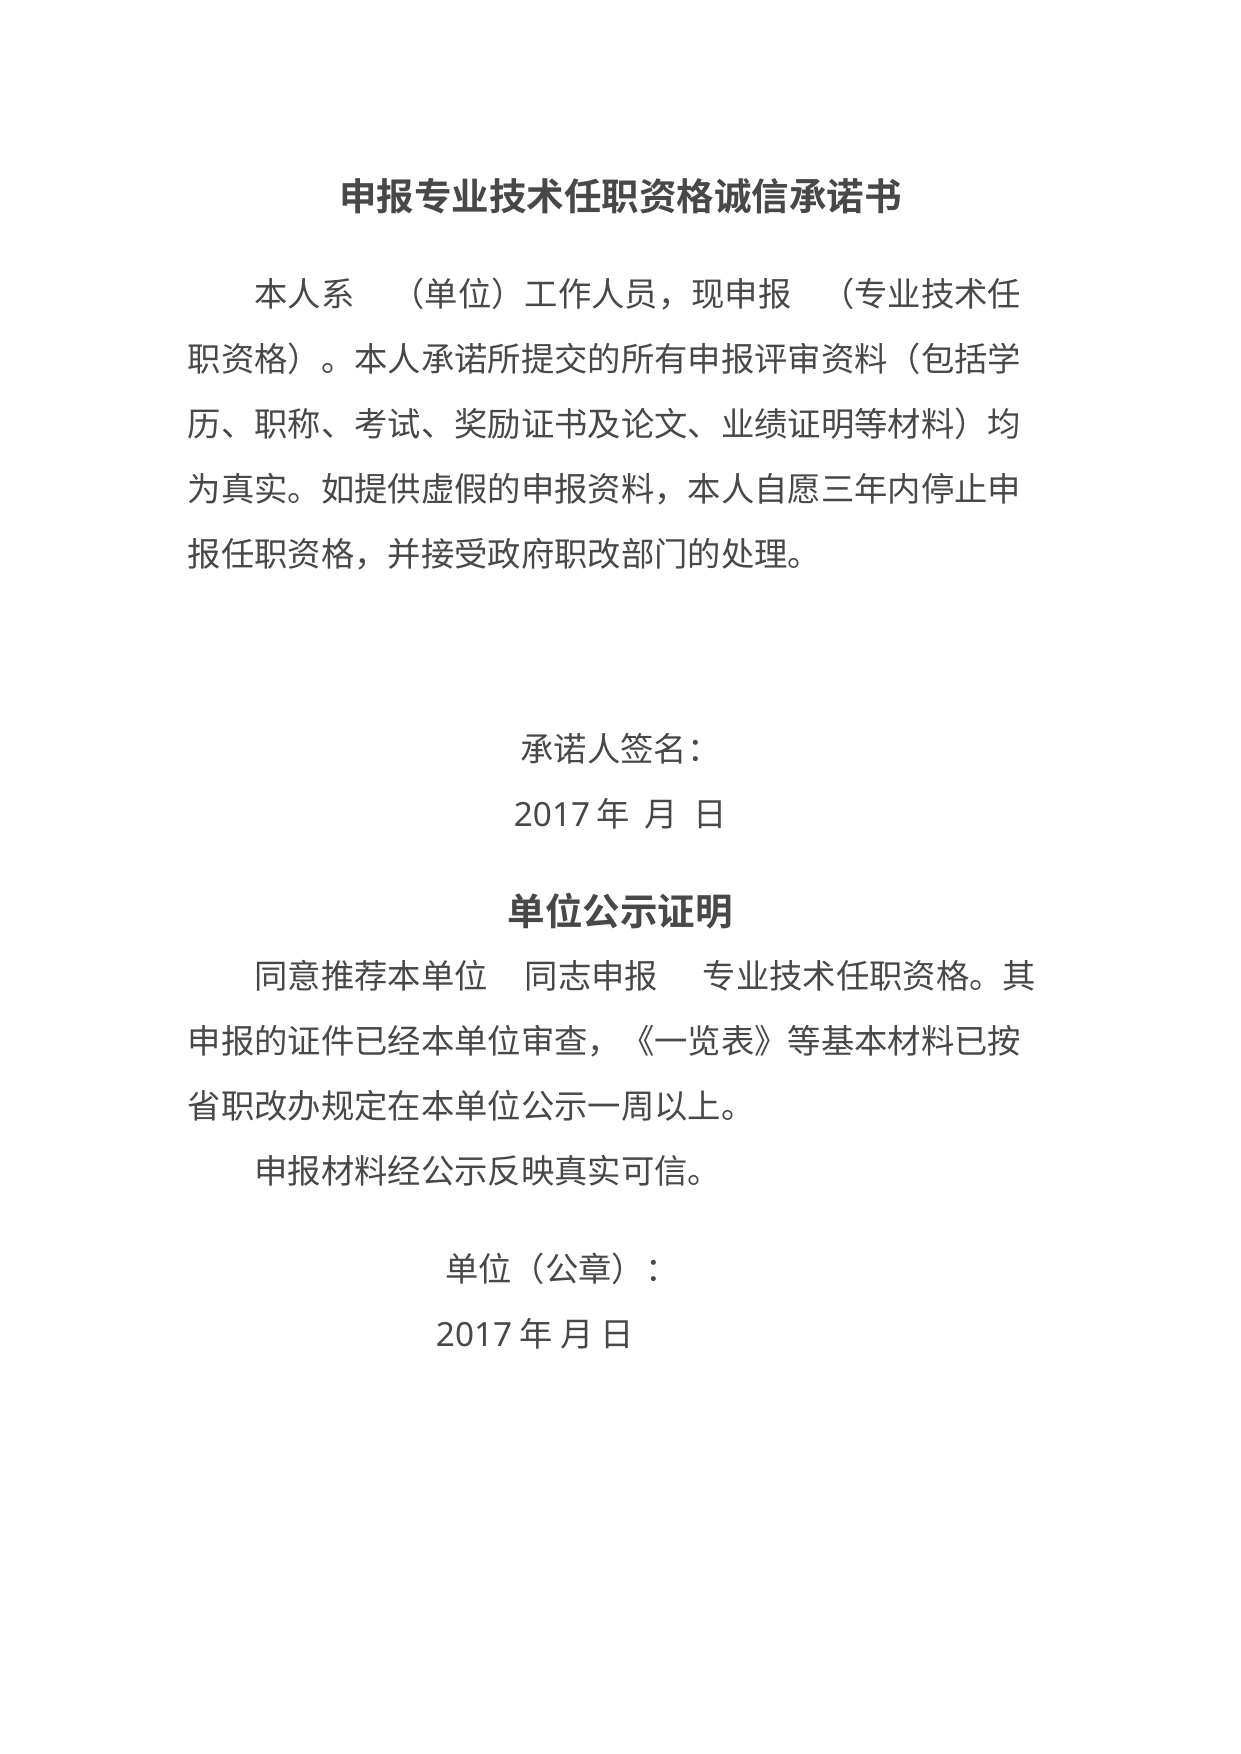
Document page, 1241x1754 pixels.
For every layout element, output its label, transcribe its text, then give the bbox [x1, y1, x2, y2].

text 承诺人签名： [187, 714, 986, 779]
text 单位（公章）： [187, 1234, 1053, 1299]
text 2017年 月 日 [187, 779, 986, 844]
text 同意推荐本单位 同志申报 专业技术任职资格。其申报的证件已经本单位审查，《一览表》等基本材料已按省职改办规定在本单位公示一周以上。 [187, 942, 1053, 1137]
text 申报专业技术任职资格诚信承诺书 [187, 162, 1053, 227]
text 单位公示证明 [187, 877, 1053, 942]
text 2017年 月 日 [187, 1299, 1053, 1364]
text 申报材料经公示反映真实可信。 [187, 1137, 1053, 1202]
text 本人系 （单位）工作人员，现申报 （专业技术任职资格）。本人承诺所提交的所有申报评审资料（包括学历、职称、考试、奖励证书及论文、业绩证明等材料）均为真实。如提供虚假的申报资料，本人自愿三年内停止申报任职资格，并接受政府职改部门的处理。 [187, 259, 1053, 584]
